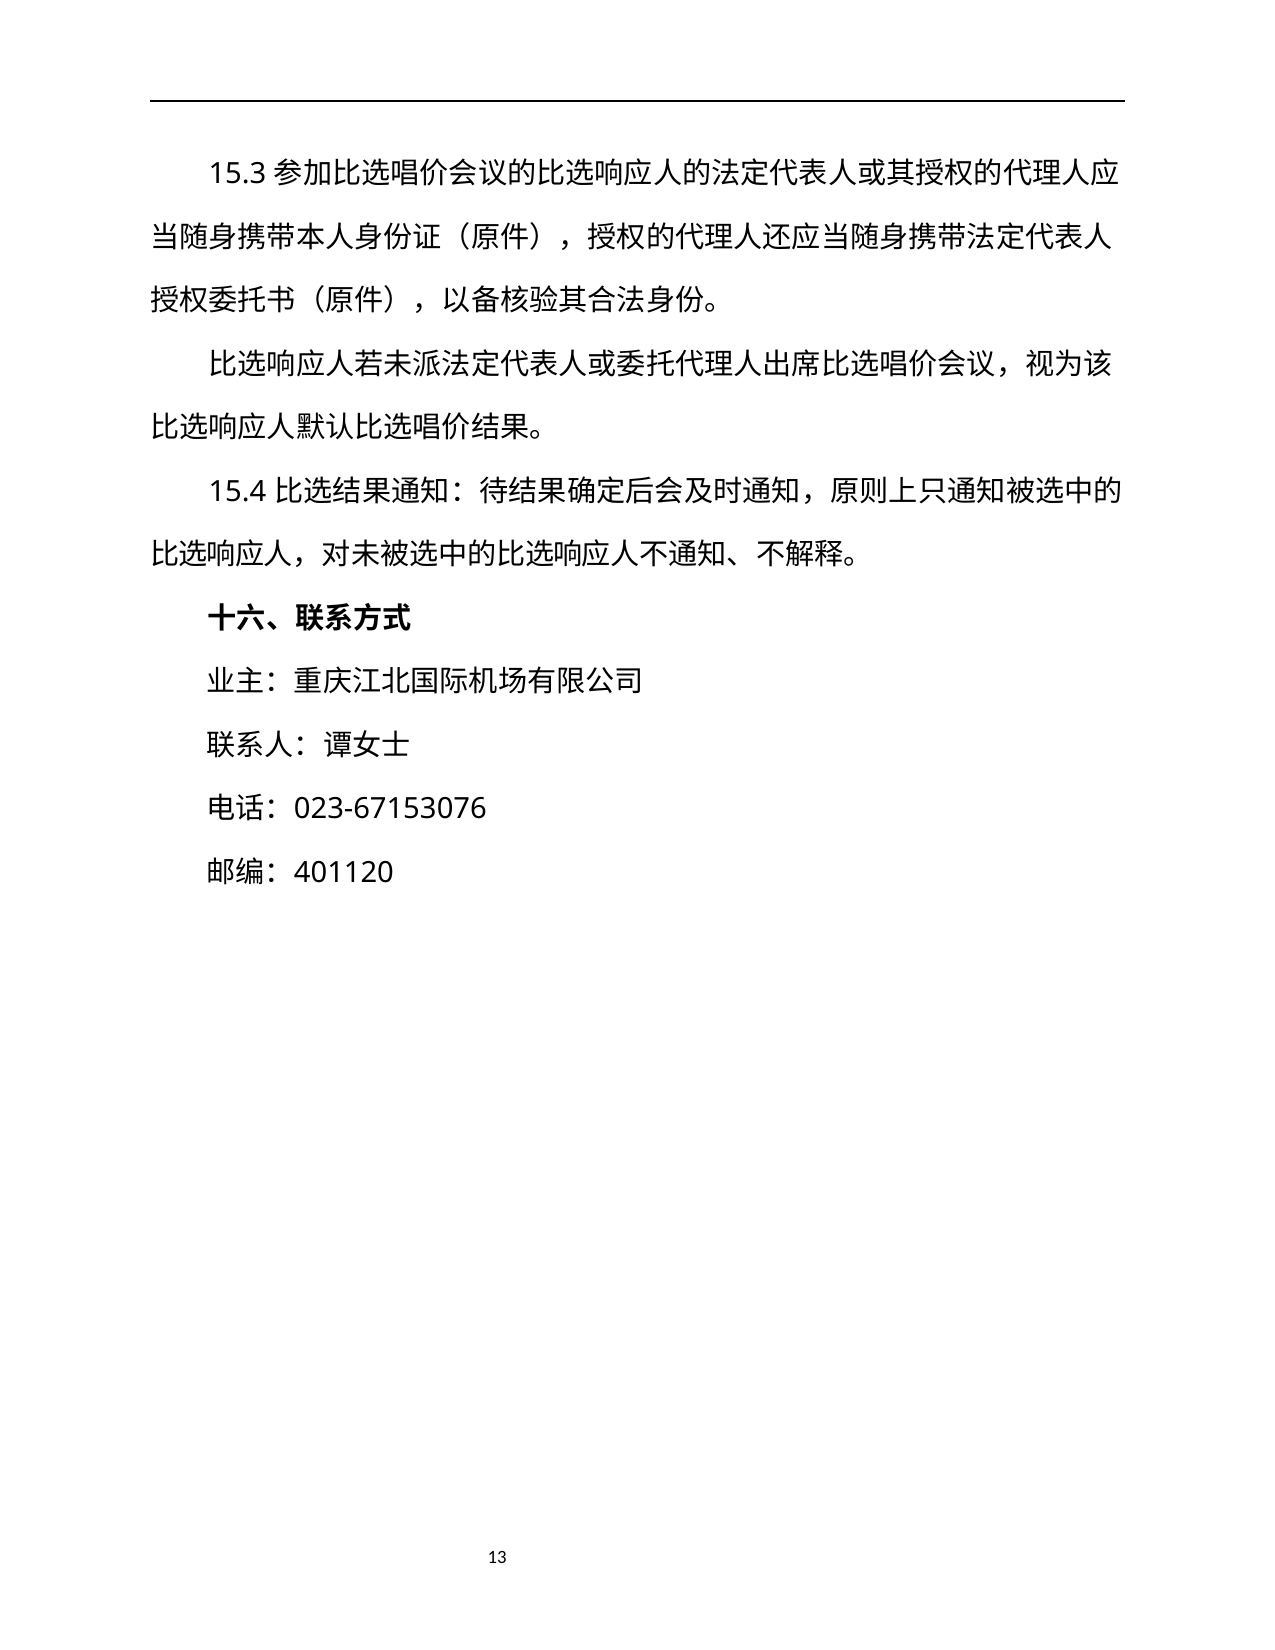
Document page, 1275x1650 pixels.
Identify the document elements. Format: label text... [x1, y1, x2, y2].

text 十六、联系方式 [150, 594, 1125, 637]
text 邮编：401120 [150, 848, 1125, 891]
text 业主：重庆江北国际机场有限公司 [150, 658, 1125, 700]
text 比选响应人若未派法定代表人或委托代理人出席比选唱价会议，视为该比选响应人默认比选唱价结果。 [150, 340, 1125, 446]
text 联系人：谭女士 [150, 721, 1125, 763]
text 电话：023-67153076 [150, 784, 1125, 827]
text 15.4 比选结果通知：待结果确定后会及时通知，原则上只通知被选中的比选响应人，对未被选中的比选响应人不通知、不解释。 [150, 467, 1125, 573]
text 15.3 参加比选唱价会议的比选响应人的法定代表人或其授权的代理人应当随身携带本人身份证（原件），授权的代理人还应当随身携带法定代表人授权委托书（原件），以备核验其合法身份。 [150, 150, 1125, 319]
